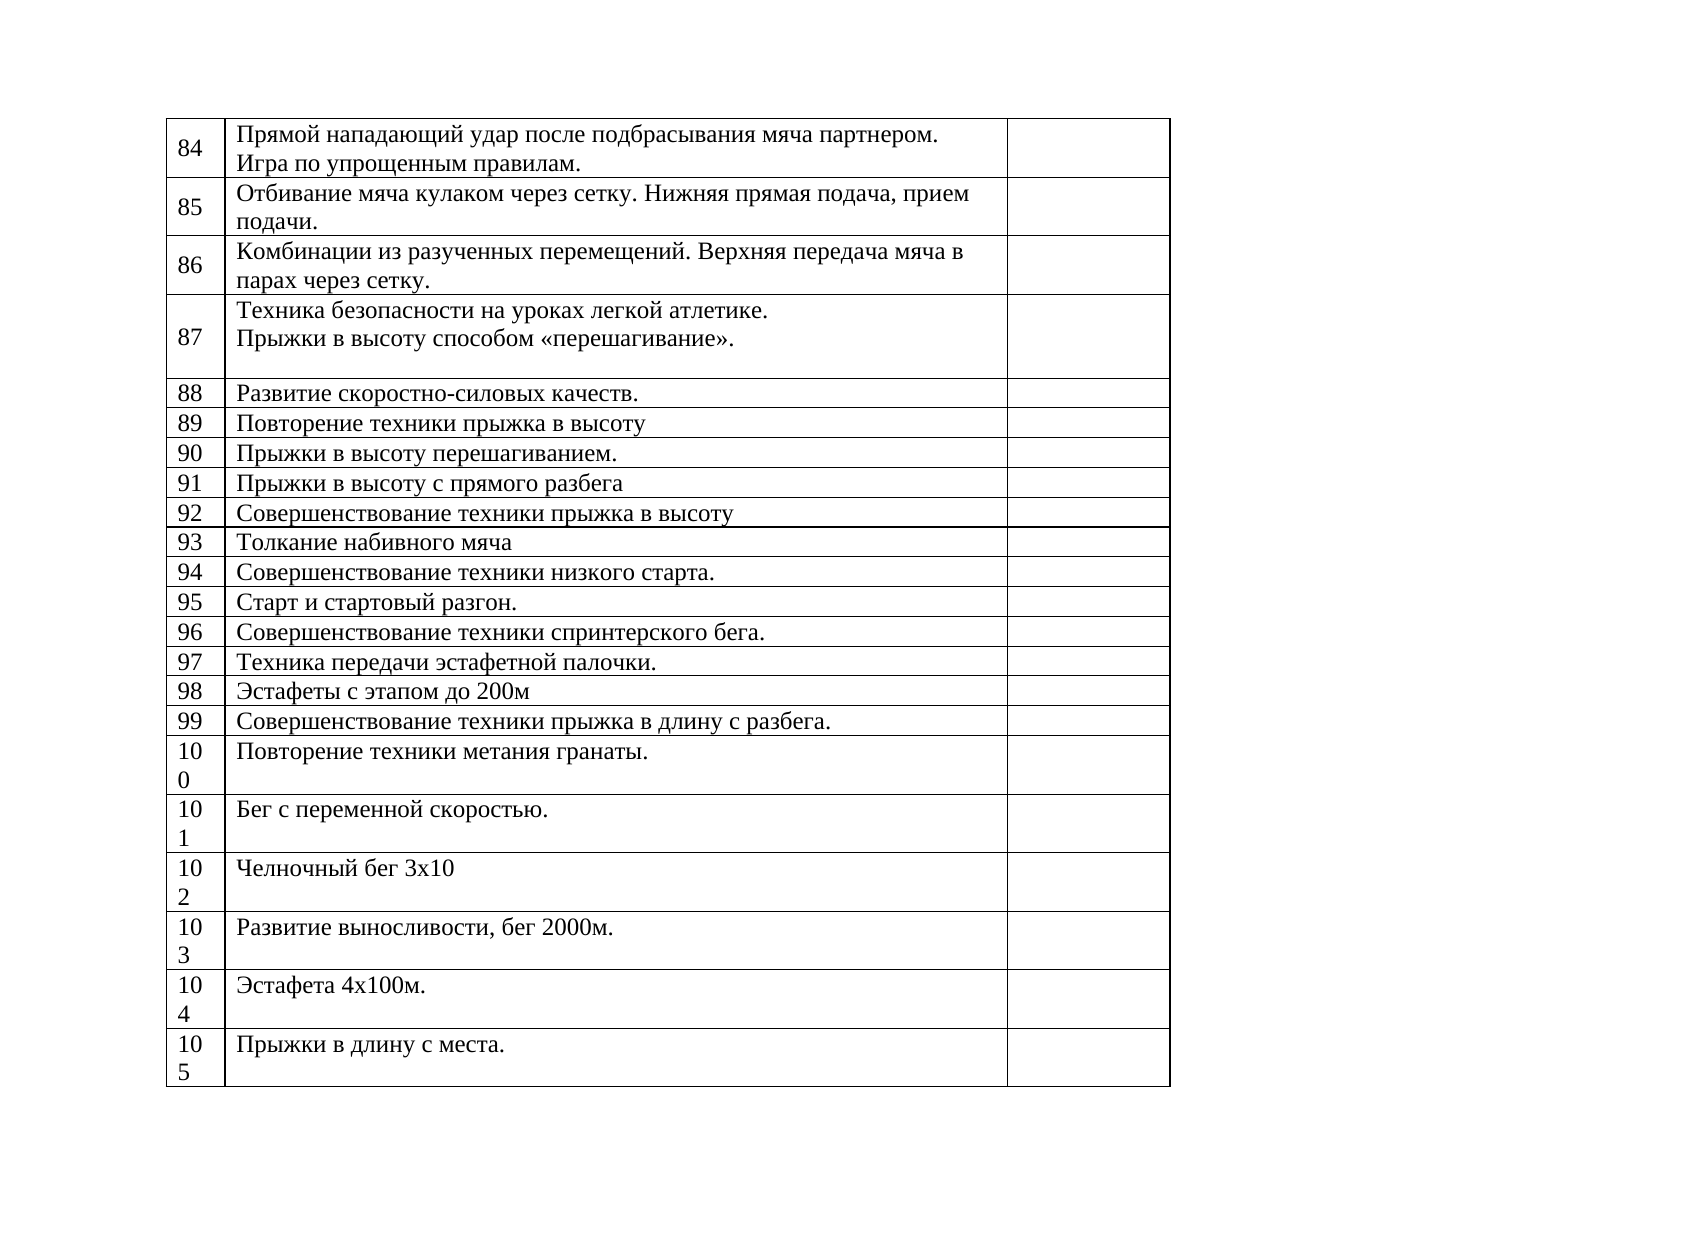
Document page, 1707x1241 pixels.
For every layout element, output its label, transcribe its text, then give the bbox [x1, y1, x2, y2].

table_cell 96 [167, 617, 224, 646]
table_cell [1008, 119, 1169, 177]
table_cell Развитие выносливости, бег 2000м. [226, 912, 1007, 969]
table_cell Бег с переменной скоростью. [226, 795, 1007, 852]
table_cell 89 [167, 408, 224, 437]
table_cell [1008, 528, 1169, 556]
table_cell [1008, 557, 1169, 586]
table_cell Прыжки в высоту перешагиванием. [226, 438, 1007, 467]
table_cell 105 [167, 1029, 224, 1086]
table_cell [1008, 498, 1169, 526]
table_cell Отбивание мяча кулаком через сетку. Нижняя прямая подача, прием подачи. [226, 178, 1007, 235]
table_cell [1008, 379, 1169, 407]
table_cell Старт и стартовый разгон. [226, 587, 1007, 616]
table_cell 94 [167, 557, 224, 586]
table_cell 88 [167, 379, 224, 407]
table_cell Толкание набивного мяча [226, 528, 1007, 556]
table_cell Повторение техники метания гранаты. [226, 736, 1007, 793]
table_cell [1008, 468, 1169, 497]
table_cell 103 [167, 912, 224, 969]
table_cell 86 [167, 236, 224, 294]
table_cell Развитие скоростно-силовых качеств. [226, 379, 1007, 407]
table_cell Совершенствование техники прыжка в высоту [226, 498, 1007, 526]
table_cell Совершенствование техники прыжка в длину с разбега. [226, 706, 1007, 735]
table_cell [1008, 1029, 1169, 1086]
table_cell 87 [167, 295, 224, 377]
table_cell [1008, 706, 1169, 735]
table_cell Совершенствование техники спринтерского бега. [226, 617, 1007, 646]
table_cell 95 [167, 587, 224, 616]
table_cell [1008, 438, 1169, 467]
table_cell 101 [167, 795, 224, 852]
table_cell [1008, 408, 1169, 437]
table_cell Повторение техники прыжка в высоту [226, 408, 1007, 437]
table_cell 100 [167, 736, 224, 793]
table_cell 99 [167, 706, 224, 735]
table_cell [1008, 236, 1169, 294]
table_cell 84 [167, 119, 224, 177]
table_cell [1008, 795, 1169, 852]
table_cell [1008, 587, 1169, 616]
table_cell 90 [167, 438, 224, 467]
table_cell Прыжки в высоту с прямого разбега [226, 468, 1007, 497]
table_cell 102 [167, 853, 224, 911]
table_cell 91 [167, 468, 224, 497]
table_cell 92 [167, 498, 224, 526]
table_cell 93 [167, 528, 224, 556]
table_cell [1008, 970, 1169, 1028]
table_cell [1008, 912, 1169, 969]
table_cell Эстафеты с этапом до 200м [226, 676, 1007, 705]
table_cell Челночный бег 3х10 [226, 853, 1007, 911]
table_cell 97 [167, 647, 224, 675]
table_cell Техника безопасности на уроках легкой атлетике. Прыжки в высоту способом «перешагивание». [226, 295, 1007, 377]
table_cell [1008, 647, 1169, 675]
table_cell Эстафета 4x100м. [226, 970, 1007, 1028]
table_cell Комбинации из разученных перемещений. Верхняя передача мяча в парах через сетку. [226, 236, 1007, 294]
table_cell [1008, 617, 1169, 646]
table_cell Прыжки в длину с места. [226, 1029, 1007, 1086]
table_cell [1008, 676, 1169, 705]
table_cell [1008, 295, 1169, 377]
table_cell Совершенствование техники низкого старта. [226, 557, 1007, 586]
table_cell 104 [167, 970, 224, 1028]
table_cell 98 [167, 676, 224, 705]
table_cell [1008, 178, 1169, 235]
table_cell [1008, 853, 1169, 911]
table_cell Прямой нападающий удар после подбрасывания мяча партнером. Игра по упрощенным правилам. [226, 119, 1007, 177]
table_cell [1008, 736, 1169, 793]
table_cell Техника передачи эстафетной палочки. [226, 647, 1007, 675]
table_cell 85 [167, 178, 224, 235]
